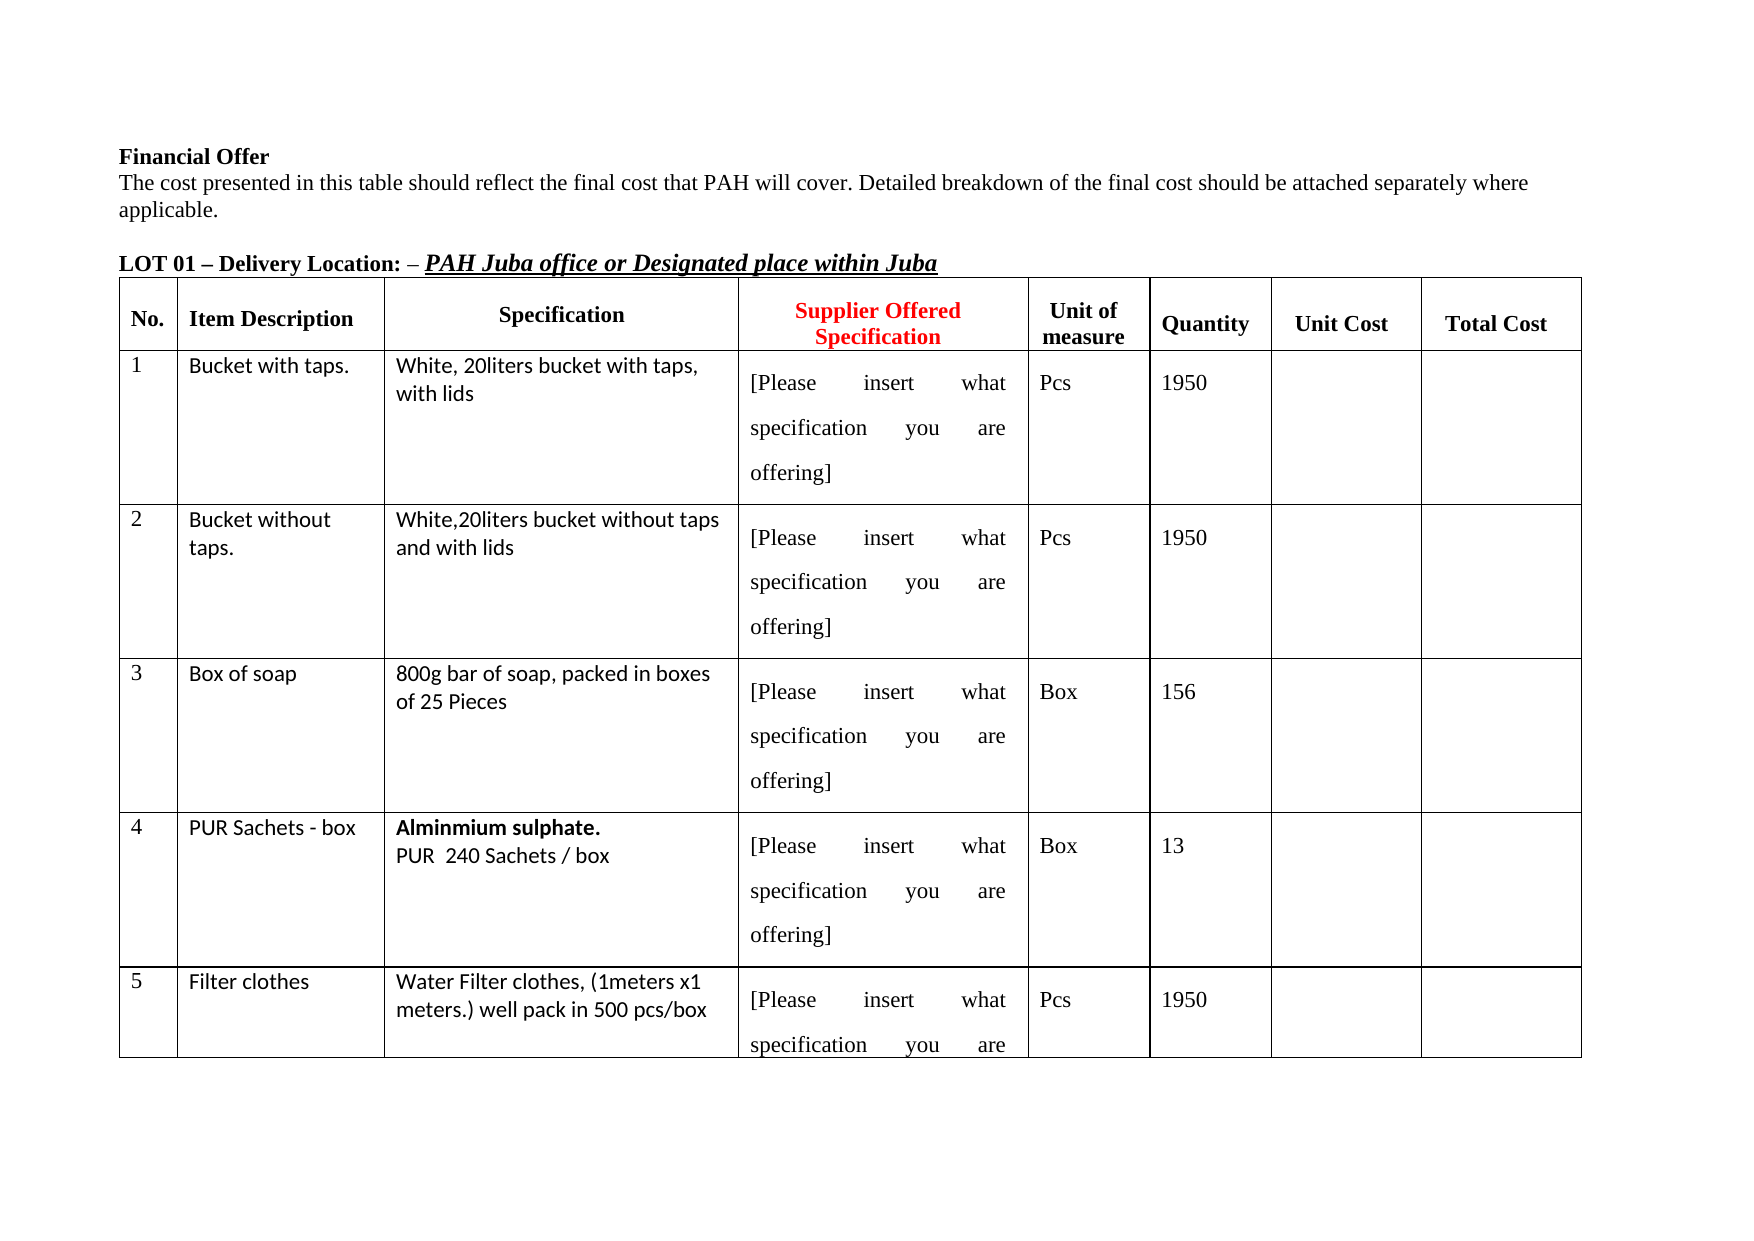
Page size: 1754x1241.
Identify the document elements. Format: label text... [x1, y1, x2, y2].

table_cell [1422, 813, 1581, 966]
table_cell [1422, 505, 1581, 658]
table_cell Pcs [1029, 505, 1149, 658]
table_cell Bucket without taps. [178, 505, 384, 658]
table_cell 4 [120, 813, 177, 966]
table_cell [1422, 659, 1581, 812]
table_header Item Description [178, 278, 384, 350]
table_cell 800g bar of soap, packed in boxes of 25 Pieces [385, 659, 738, 812]
table_header Unit of measure [1029, 278, 1149, 350]
table_cell [1272, 813, 1421, 966]
table_cell [1422, 351, 1581, 504]
text The cost presented in this table should reflect the final cost that PAH will cover. Detailed breakdown of the final cost should be attached separately where applicable. [119, 169, 1614, 222]
table_cell Alminmium sulphate. PUR 240 Sachets / box [385, 813, 738, 966]
table_cell White,20liters bucket without taps and with lids [385, 505, 738, 658]
table_cell [Please insert what specification you are offering] [739, 505, 1028, 658]
table_cell 1 [120, 351, 177, 504]
table_cell 3 [120, 659, 177, 812]
table_cell 156 [1151, 659, 1271, 812]
table_cell Box [1029, 813, 1149, 966]
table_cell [385, 968, 738, 1057]
table_cell Box [1029, 659, 1149, 812]
table_cell Box of soap [178, 659, 384, 812]
text LOT 01 – Delivery Location: – PAH Juba office or Designated place within Juba [119, 248, 1614, 277]
table_cell Pcs [1029, 351, 1149, 504]
table_header Total Cost [1422, 278, 1581, 350]
table_cell 13 [1151, 813, 1271, 966]
table_cell [1272, 351, 1421, 504]
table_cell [739, 813, 1028, 966]
table_cell 5 [120, 968, 177, 1057]
text Financial Offer [119, 143, 1614, 169]
table_cell [1272, 659, 1421, 812]
table_header Specification [385, 278, 738, 350]
table_header Supplier Offered Specification [739, 278, 1028, 350]
table_cell 1950 [1151, 505, 1271, 658]
table_cell [Please insert what specification you are offering] [739, 351, 1028, 504]
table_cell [739, 968, 1028, 1057]
table_cell Filter clothes [178, 968, 384, 1057]
table_cell Bucket with taps. [178, 351, 384, 504]
table_cell White, 20liters bucket with taps, with lids [385, 351, 738, 504]
table_cell PUR Sachets - box [178, 813, 384, 966]
table_header No. [120, 278, 177, 350]
table_cell [1272, 968, 1421, 1057]
table_cell [1272, 505, 1421, 658]
table_cell 1950 [1151, 968, 1271, 1057]
table_header Quantity [1151, 278, 1271, 350]
table_cell Pcs [1029, 968, 1149, 1057]
table_cell 2 [120, 505, 177, 658]
table_cell 1950 [1151, 351, 1271, 504]
table_cell [1422, 968, 1581, 1057]
table_header Unit Cost [1272, 278, 1421, 350]
table_cell [Please insert what specification you are offering] [739, 659, 1028, 812]
